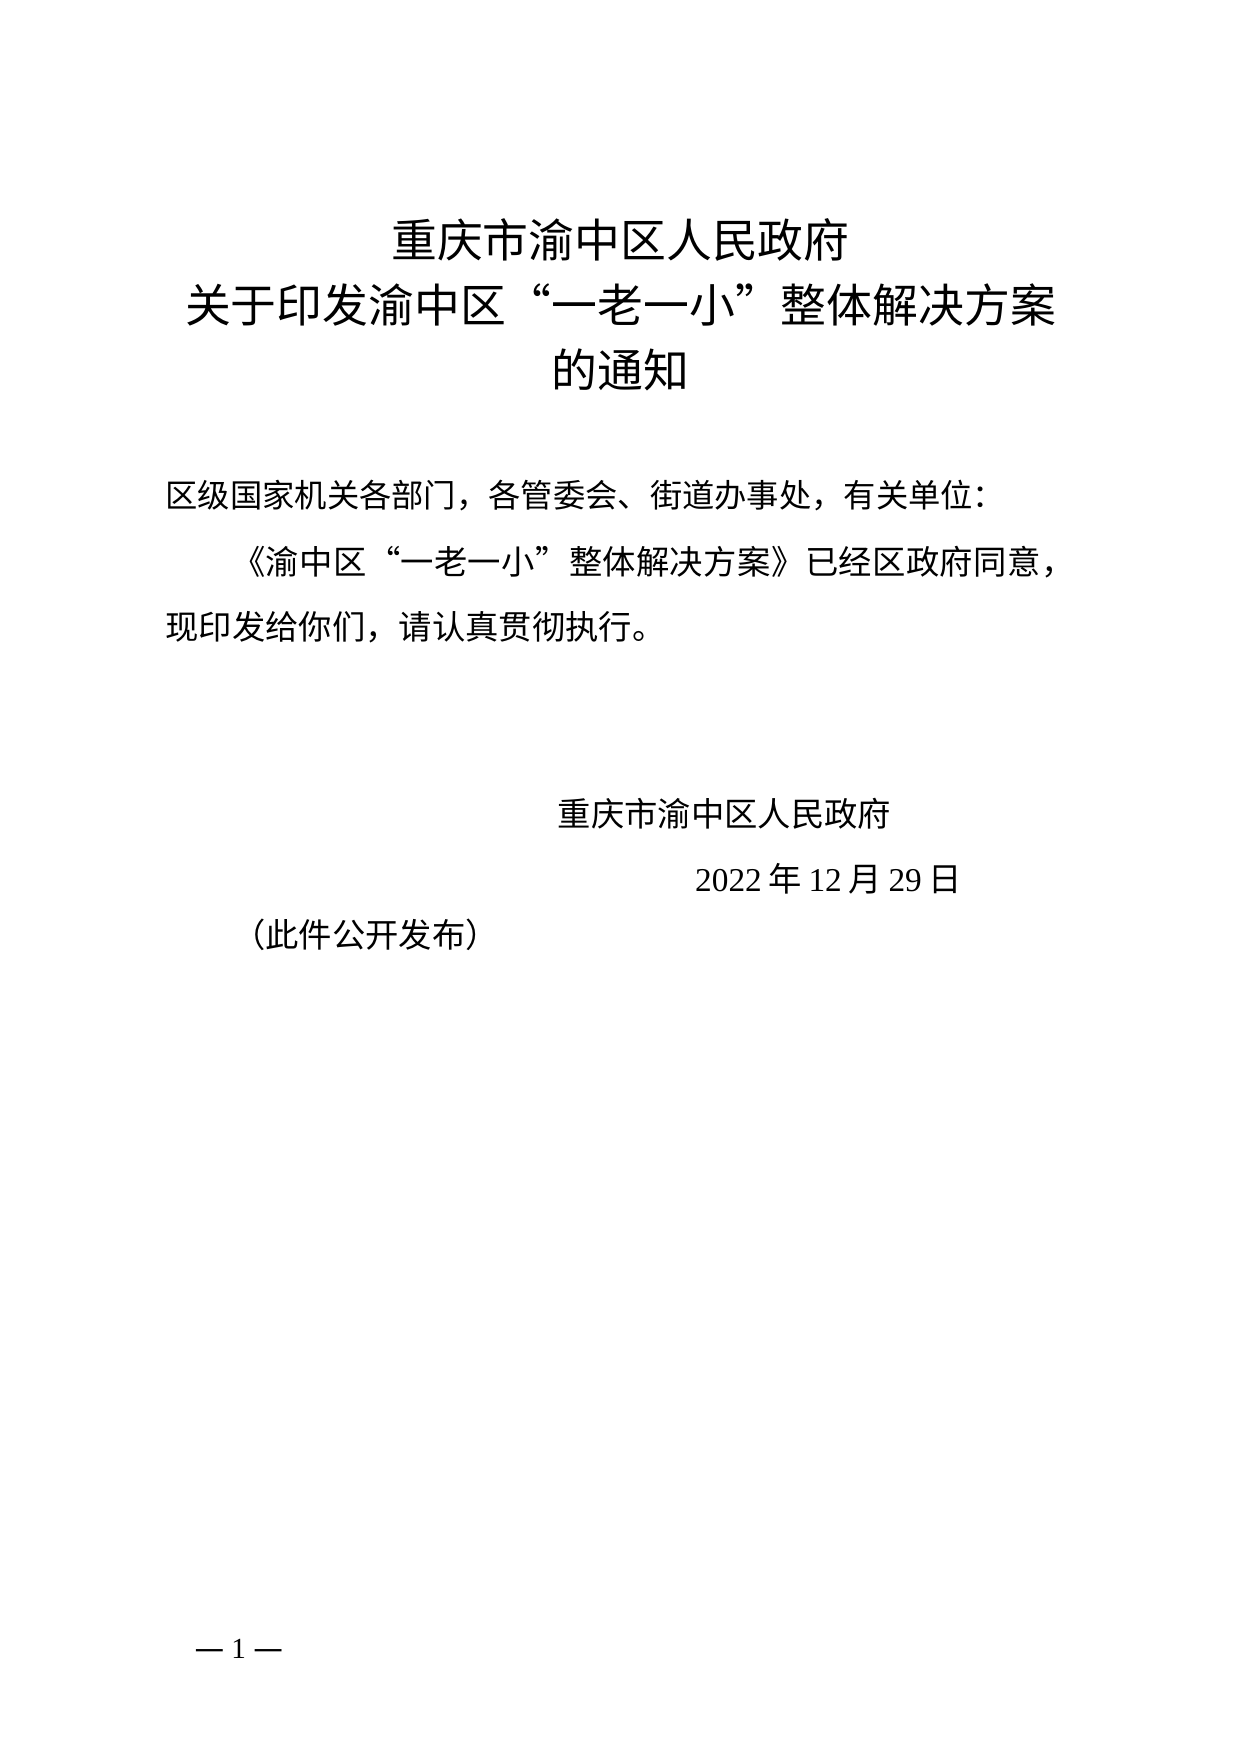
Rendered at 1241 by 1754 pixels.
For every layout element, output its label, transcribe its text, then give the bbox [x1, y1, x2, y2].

text 区级国家机关各部门，各管委会、街道办事处，有关单位： [165, 464, 1075, 523]
text 《渝中区“一老一小”整体解决方案》已经区政府同意，现印发给你们，请认真贯彻执行。 [165, 523, 1075, 652]
text 重庆市渝中区人民政府 [165, 775, 1075, 839]
text 关于印发渝中区“一老一小”整体解决方案的通知 [165, 271, 1075, 400]
text 2022年12月29日 [165, 839, 1075, 904]
text （此件公开发布） [165, 904, 1075, 962]
text 重庆市渝中区人民政府 [165, 206, 1075, 271]
